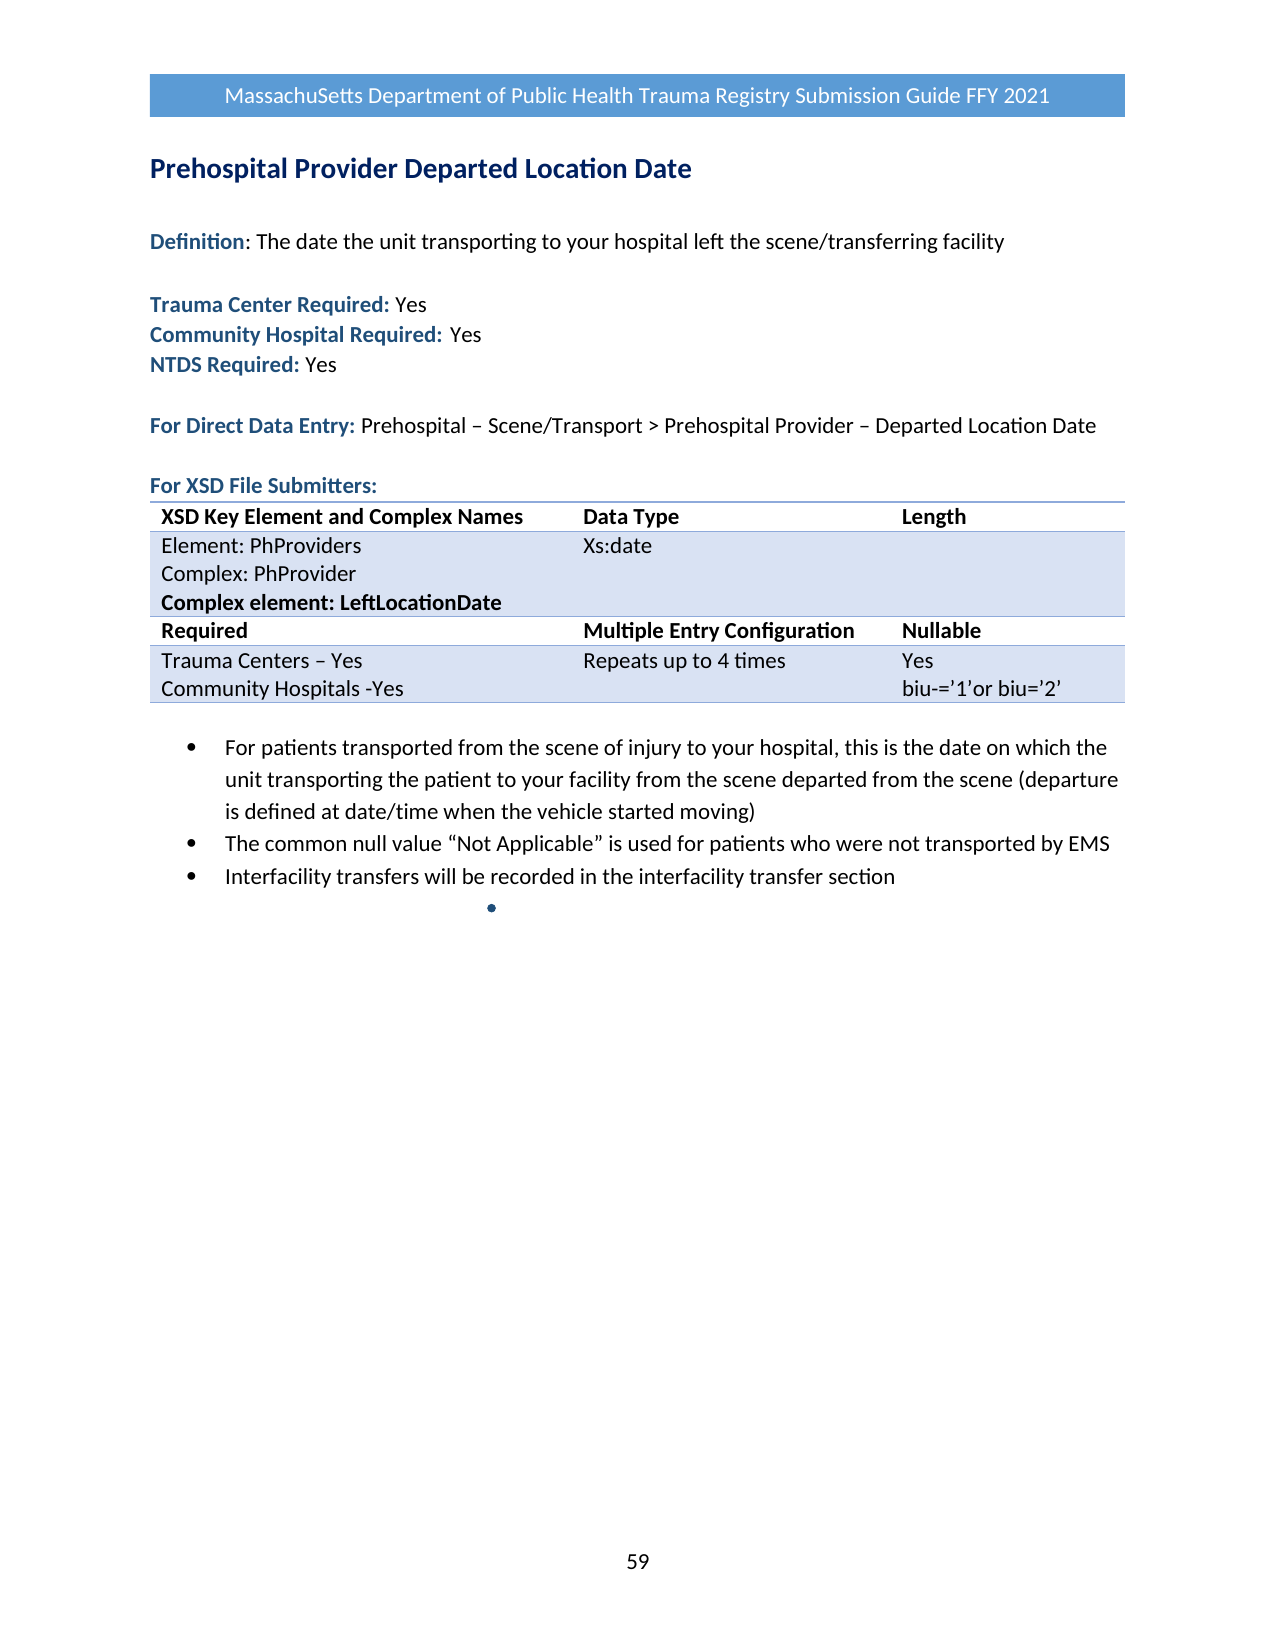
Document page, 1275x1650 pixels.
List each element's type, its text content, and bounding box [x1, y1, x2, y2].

list For patients transported from the scene of injury to your hospital, this is the date on which the unit transporting the patient to your facility from the scene departed from the scene (departure is defined at date/time when the vehicle started moving) [187, 733, 1125, 825]
table_cell [891, 532, 1125, 616]
table_cell Xs:date [572, 532, 891, 616]
table_cell Element: PhProviders Complex: PhProvider Complex element: LeftLocationDate [150, 532, 572, 616]
table_cell Trauma Centers – Yes Community Hospitals -Yes [150, 646, 572, 702]
table_header XSD Key Element and Complex Names [150, 503, 572, 531]
table_header Data Type [572, 503, 891, 531]
text NTDS Required: Yes [150, 350, 1125, 378]
text For Direct Data Entry: Prehospital – Scene/Transport > Prehospital Provider – Departed Location Date [150, 411, 1125, 439]
text Trauma Center Required: Yes [150, 290, 1125, 318]
table_cell Repeats up to 4 times [572, 646, 891, 702]
text For XSD File Submitters: [150, 471, 1125, 499]
text Prehospital Provider Departed Location Date [150, 150, 1125, 186]
table_cell Multiple Entry Configuration [572, 617, 891, 645]
list The common null value “Not Applicable” is used for patients who were not transported by EMS [187, 829, 1125, 858]
table_cell Required [150, 617, 572, 645]
table_cell Nullable [891, 617, 1125, 645]
table_cell Yes biu-=’1’or biu=’2’ [891, 646, 1125, 702]
text Community Hospital Required: Yes [150, 320, 1125, 348]
text Definition: The date the unit transporting to your hospital left the scene/transferring facility [150, 227, 1125, 255]
list Interfacility transfers will be recorded in the interfacility transfer section [187, 862, 1125, 890]
table_header Length [891, 503, 1125, 531]
